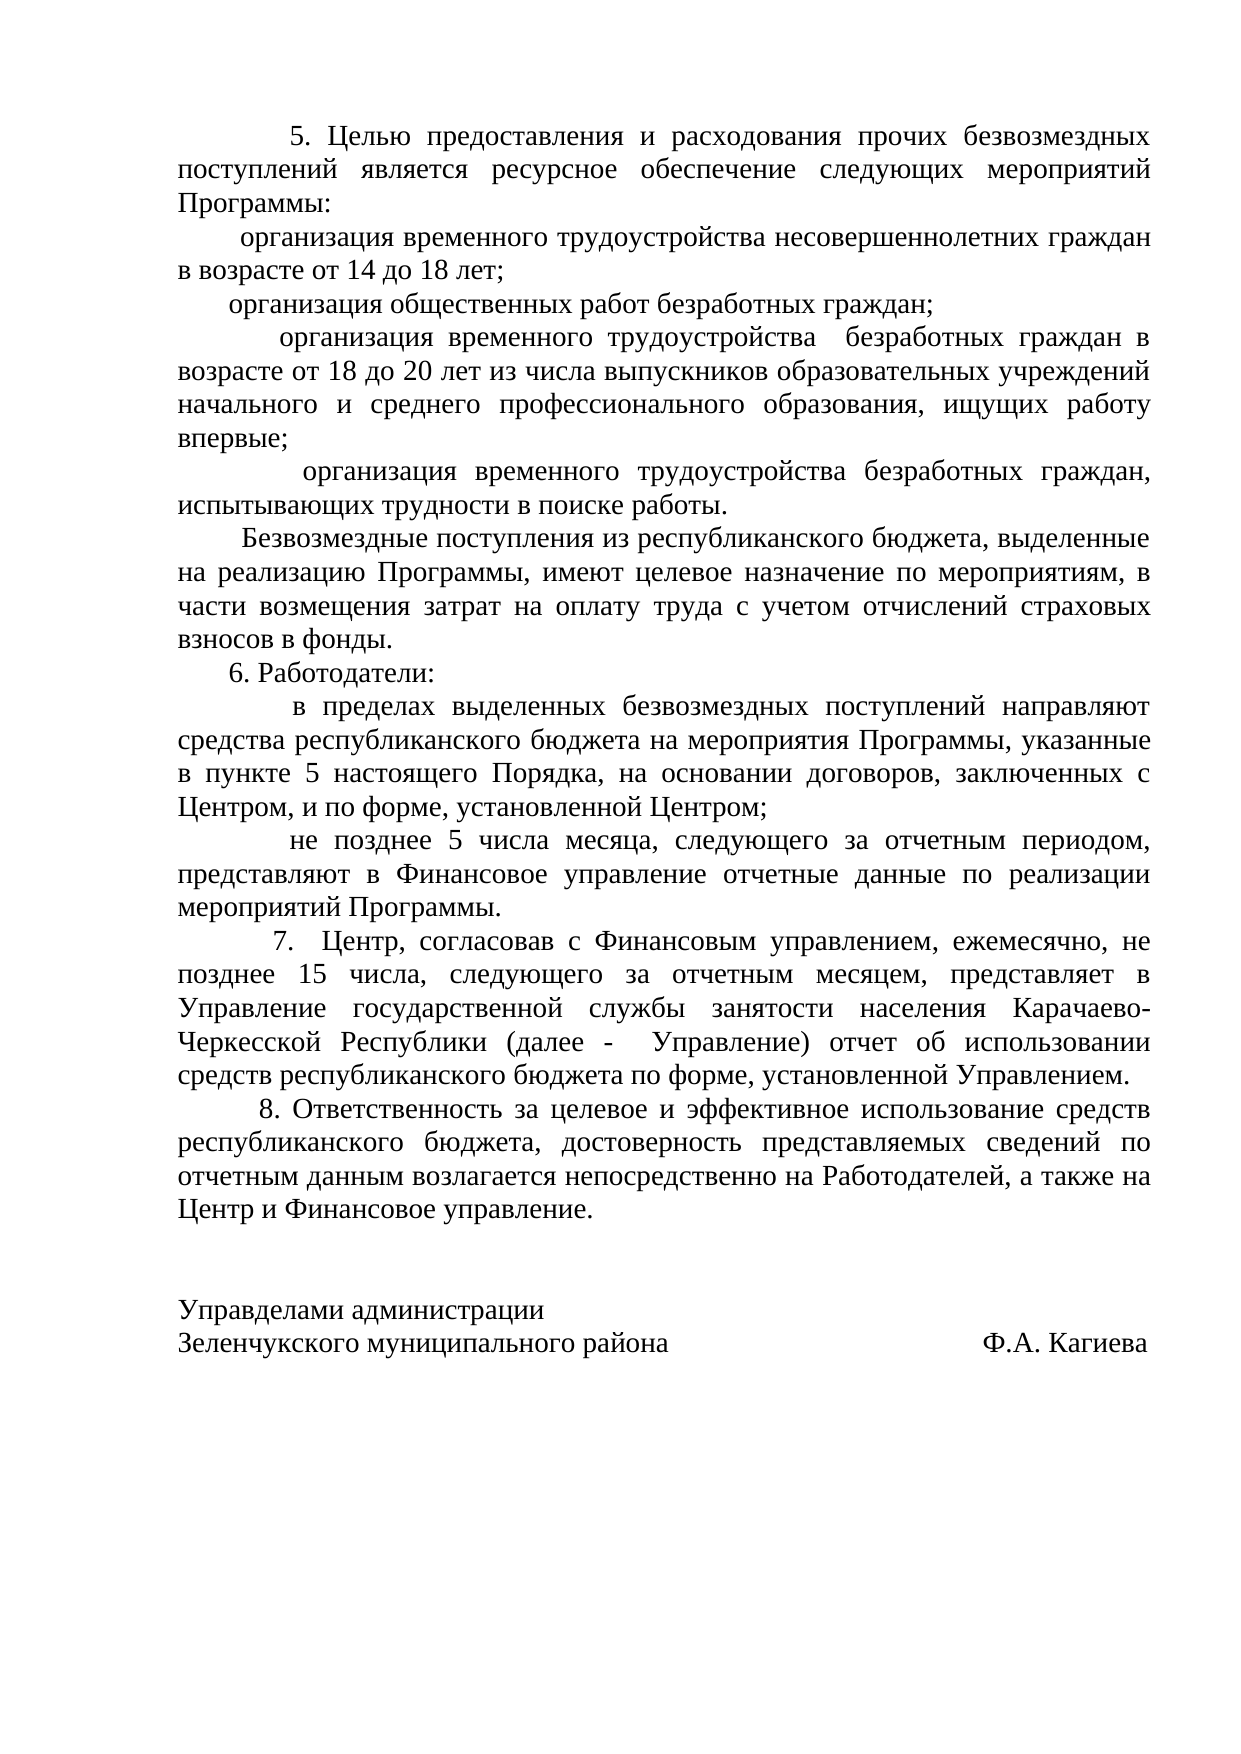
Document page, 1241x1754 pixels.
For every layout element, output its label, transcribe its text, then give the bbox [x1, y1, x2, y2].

text Зеленчукского муниципального района Ф.А. Кагиева [177, 1326, 1152, 1359]
text 6. Работодатели: [177, 655, 1152, 688]
text организация временного трудоустройства несовершеннолетних граждан в возрасте от 14 до 18 лет; [177, 219, 1152, 286]
text Управделами администрации [177, 1292, 1152, 1326]
text не позднее 5 числа месяца, следующего за отчетным периодом, представляют в Финансовое управление отчетные данные по реализации мероприятий Программы. [177, 822, 1152, 923]
text 7. Центр, согласовав с Финансовым управлением, ежемесячно, не позднее 15 числа, следующего за отчетным месяцем, представляет в Управление государственной службы занятости населения Карачаево-Черкесской Республики (далее - Управление) отчет об использовании средств республиканского бюджета по форме, установленной Управлением. [177, 923, 1152, 1091]
text 8. Ответственность за целевое и эффективное использование средств республиканского бюджета, достоверность представляемых сведений по отчетным данным возлагается непосредственно на Работодателей, а также на Центр и Финансовое управление. [177, 1091, 1152, 1225]
text организация временного трудоустройства безработных граждан, испытывающих трудности в поиске работы. [177, 453, 1152, 521]
text организация временного трудоустройства безработных граждан в возрасте от 18 до 20 лет из числа выпускников образовательных учреждений начального и среднего профессионального образования, ищущих работу впервые; [177, 319, 1152, 453]
text 5. Целью предоставления и расходования прочих безвозмездных поступлений является ресурсное обеспечение следующих мероприятий Программы: [177, 118, 1152, 219]
text Безвозмездные поступления из республиканского бюджета, выделенные на реализацию Программы, имеют целевое назначение по мероприятиям, в части возмещения затрат на оплату труда с учетом отчислений страховых взносов в фонды. [177, 521, 1152, 655]
text организация общественных работ безработных граждан; [177, 286, 1152, 319]
text в пределах выделенных безвозмездных поступлений направляют средства республиканского бюджета на мероприятия Программы, указанные в пункте 5 настоящего Порядка, на основании договоров, заключенных с Центром, и по форме, установленной Центром; [177, 688, 1152, 822]
